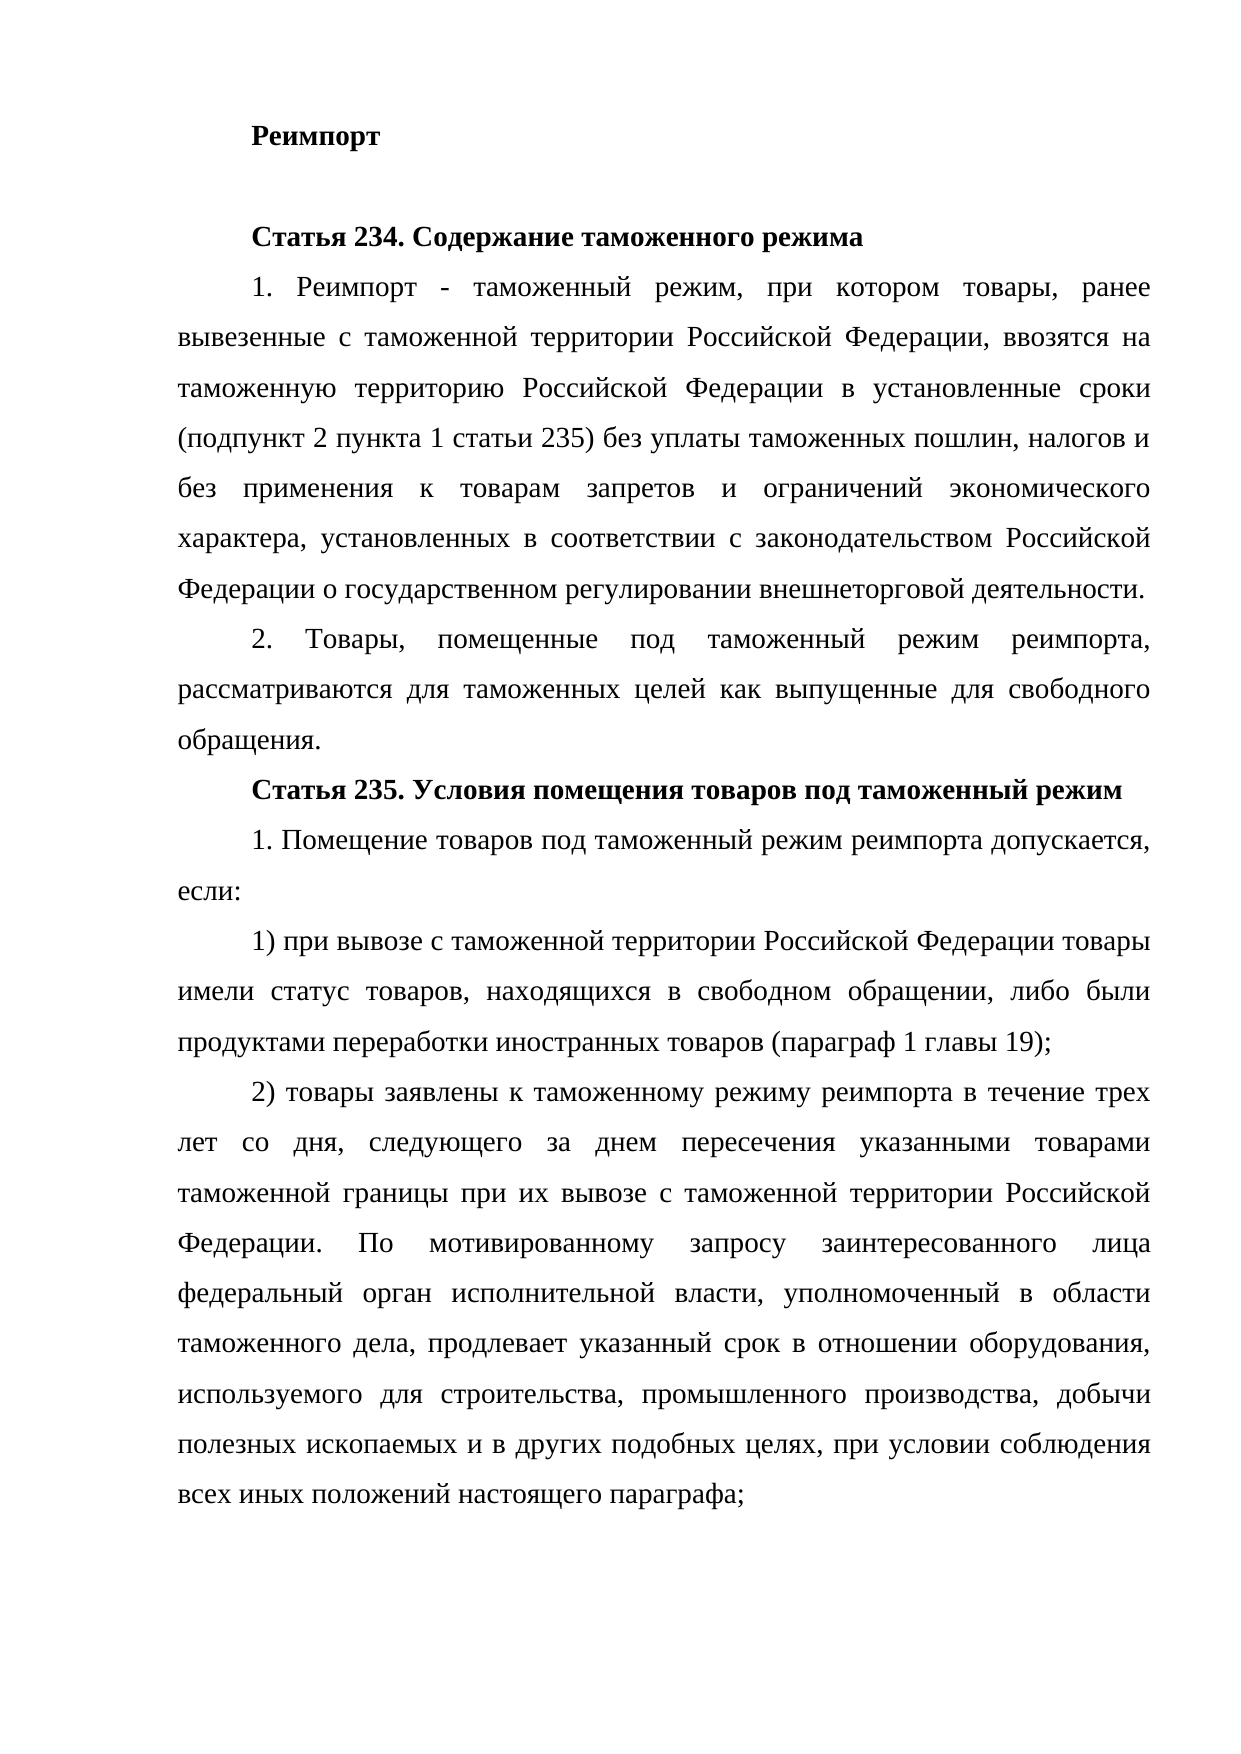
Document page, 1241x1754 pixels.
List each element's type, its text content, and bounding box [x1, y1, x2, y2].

text 1. Реимпорт - таможенный режим, при котором товары, ранее вывезенные с таможенной территории Российской Федерации, ввозятся на таможенную территорию Российской Федерации в установленные сроки (подпункт 2 пункта 1 статьи 235) без уплаты таможенных пошлин, налогов и без применения к товарам запретов и ограничений экономического характера, установленных в соответствии с законодательством Российской Федерации о государственном регулировании внешнеторговой деятельности. [177, 269, 1152, 604]
text 1. Помещение товаров под таможенный режим реимпорта допускается, если: [177, 822, 1152, 906]
text Статья 235. Условия помещения товаров под таможенный режим [177, 772, 1152, 806]
text 2. Товары, помещенные под таможенный режим реимпорта, рассматриваются для таможенных целей как выпущенные для свободного обращения. [177, 621, 1152, 755]
text 1) при вывозе с таможенной территории Российской Федерации товары имели статус товаров, находящихся в свободном обращении, либо были продуктами переработки иностранных товаров (параграф 1 главы 19); [177, 923, 1152, 1057]
text 2) товары заявлены к таможенному режиму реимпорта в течение трех лет со дня, следующего за днем пересечения указанными товарами таможенной границы при их вывозе с таможенной территории Российской Федерации. По мотивированному запросу заинтересованного лица федеральный орган исполнительной власти, уполномоченный в области таможенного дела, продлевает указанный срок в отношении оборудования, используемого для строительства, промышленного производства, добычи полезных ископаемых и в других подобных целях, при условии соблюдения всех иных положений настоящего параграфа; [177, 1074, 1152, 1510]
text Реимпорт [177, 118, 1152, 152]
text Статья 234. Содержание таможенного режима [177, 219, 1152, 252]
